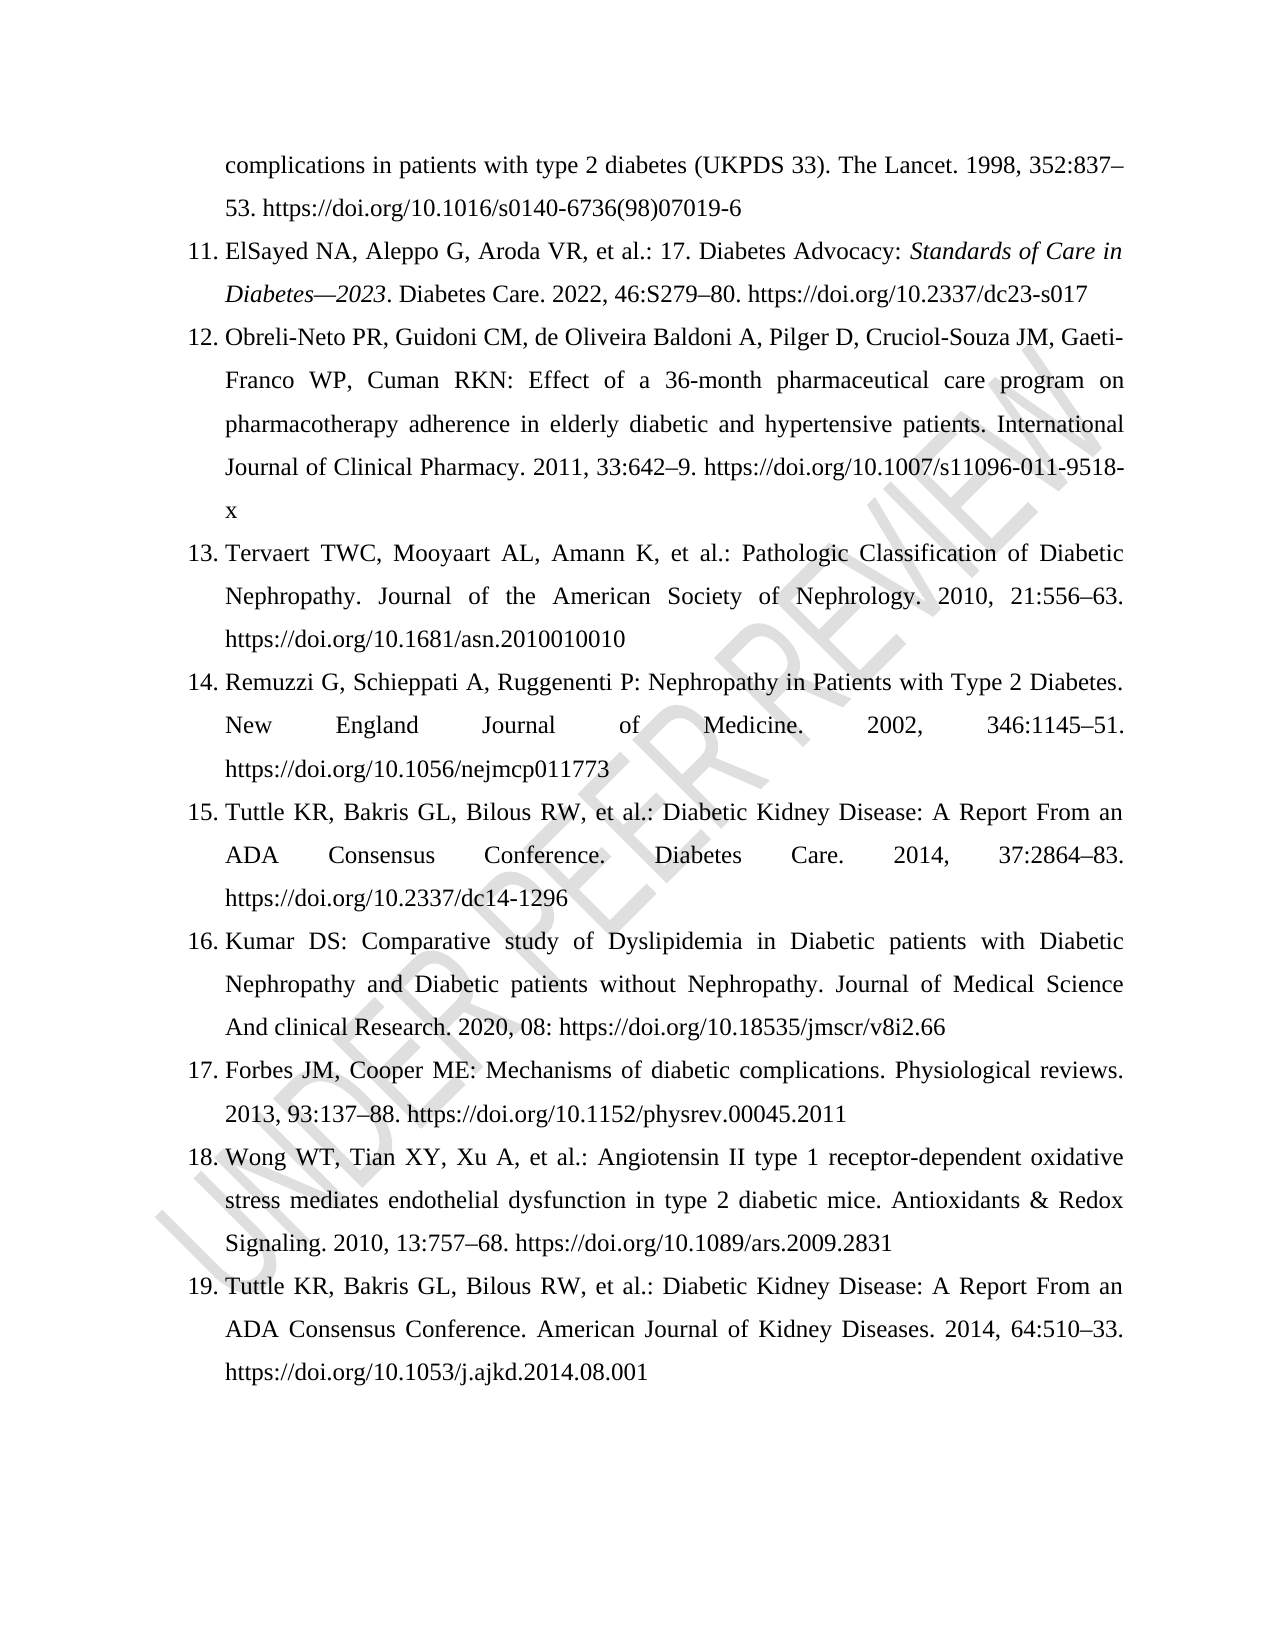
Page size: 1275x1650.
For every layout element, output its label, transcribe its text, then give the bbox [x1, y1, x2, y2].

list Tuttle KR, Bakris GL, Bilous RW, et al.: Diabetic Kidney Disease: A Report From an ADA Consensus Conference. Diabetes Care. 2014, 37:2864–83. https://doi.org/10.2337/dc14-1296 [187, 797, 1125, 912]
list Kumar DS: Comparative study of Dyslipidemia in Diabetic patients with Diabetic Nephropathy and Diabetic patients without Nephropathy. Journal of Medical Science And clinical Research. 2020, 08: https://doi.org/10.18535/jmscr/v8i2.66 [187, 926, 1125, 1041]
list Tervaert TWC, Mooyaart AL, Amann K, et al.: Pathologic Classification of Diabetic Nephropathy. Journal of the American Society of Nephrology. 2010, 21:556–63. https://doi.org/10.1681/asn.2010010010 [187, 538, 1125, 653]
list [187, 150, 1125, 222]
list ElSayed NA, Aleppo G, Aroda VR, et al.: 17. Diabetes Advocacy: Standards of Care in Diabetes—2023. Diabetes Care. 2022, 46:S279–80. https://doi.org/10.2337/dc23-s017 [187, 236, 1125, 308]
list Remuzzi G, Schieppati A, Ruggenenti P: Nephropathy in Patients with Type 2 Diabetes. New England Journal of Medicine. 2002, 346:1145–51. https://doi.org/10.1056/nejmcp011773 [187, 667, 1125, 782]
list Obreli-Neto PR, Guidoni CM, de Oliveira Baldoni A, Pilger D, Cruciol-Souza JM, Gaeti-Franco WP, Cuman RKN: Effect of a 36-month pharmaceutical care program on pharmacotherapy adherence in elderly diabetic and hypertensive patients. International Journal of Clinical Pharmacy. 2011, 33:642–9. https://doi.org/10.1007/s11096-011-9518-x [187, 322, 1125, 524]
list Wong WT, Tian XY, Xu A, et al.: Angiotensin II type 1 receptor-dependent oxidative stress mediates endothelial dysfunction in type 2 diabetic mice. Antioxidants & Redox Signaling. 2010, 13:757–68. https://doi.org/10.1089/ars.2009.2831 [187, 1142, 1125, 1257]
list Forbes JM, Cooper ME: Mechanisms of diabetic complications. Physiological reviews. 2013, 93:137–88. https://doi.org/10.1152/physrev.00045.2011 [187, 1056, 1125, 1127]
list Tuttle KR, Bakris GL, Bilous RW, et al.: Diabetic Kidney Disease: A Report From an ADA Consensus Conference. American Journal of Kidney Diseases. 2014, 64:510–33. https://doi.org/10.1053/j.ajkd.2014.08.001 [187, 1271, 1125, 1386]
